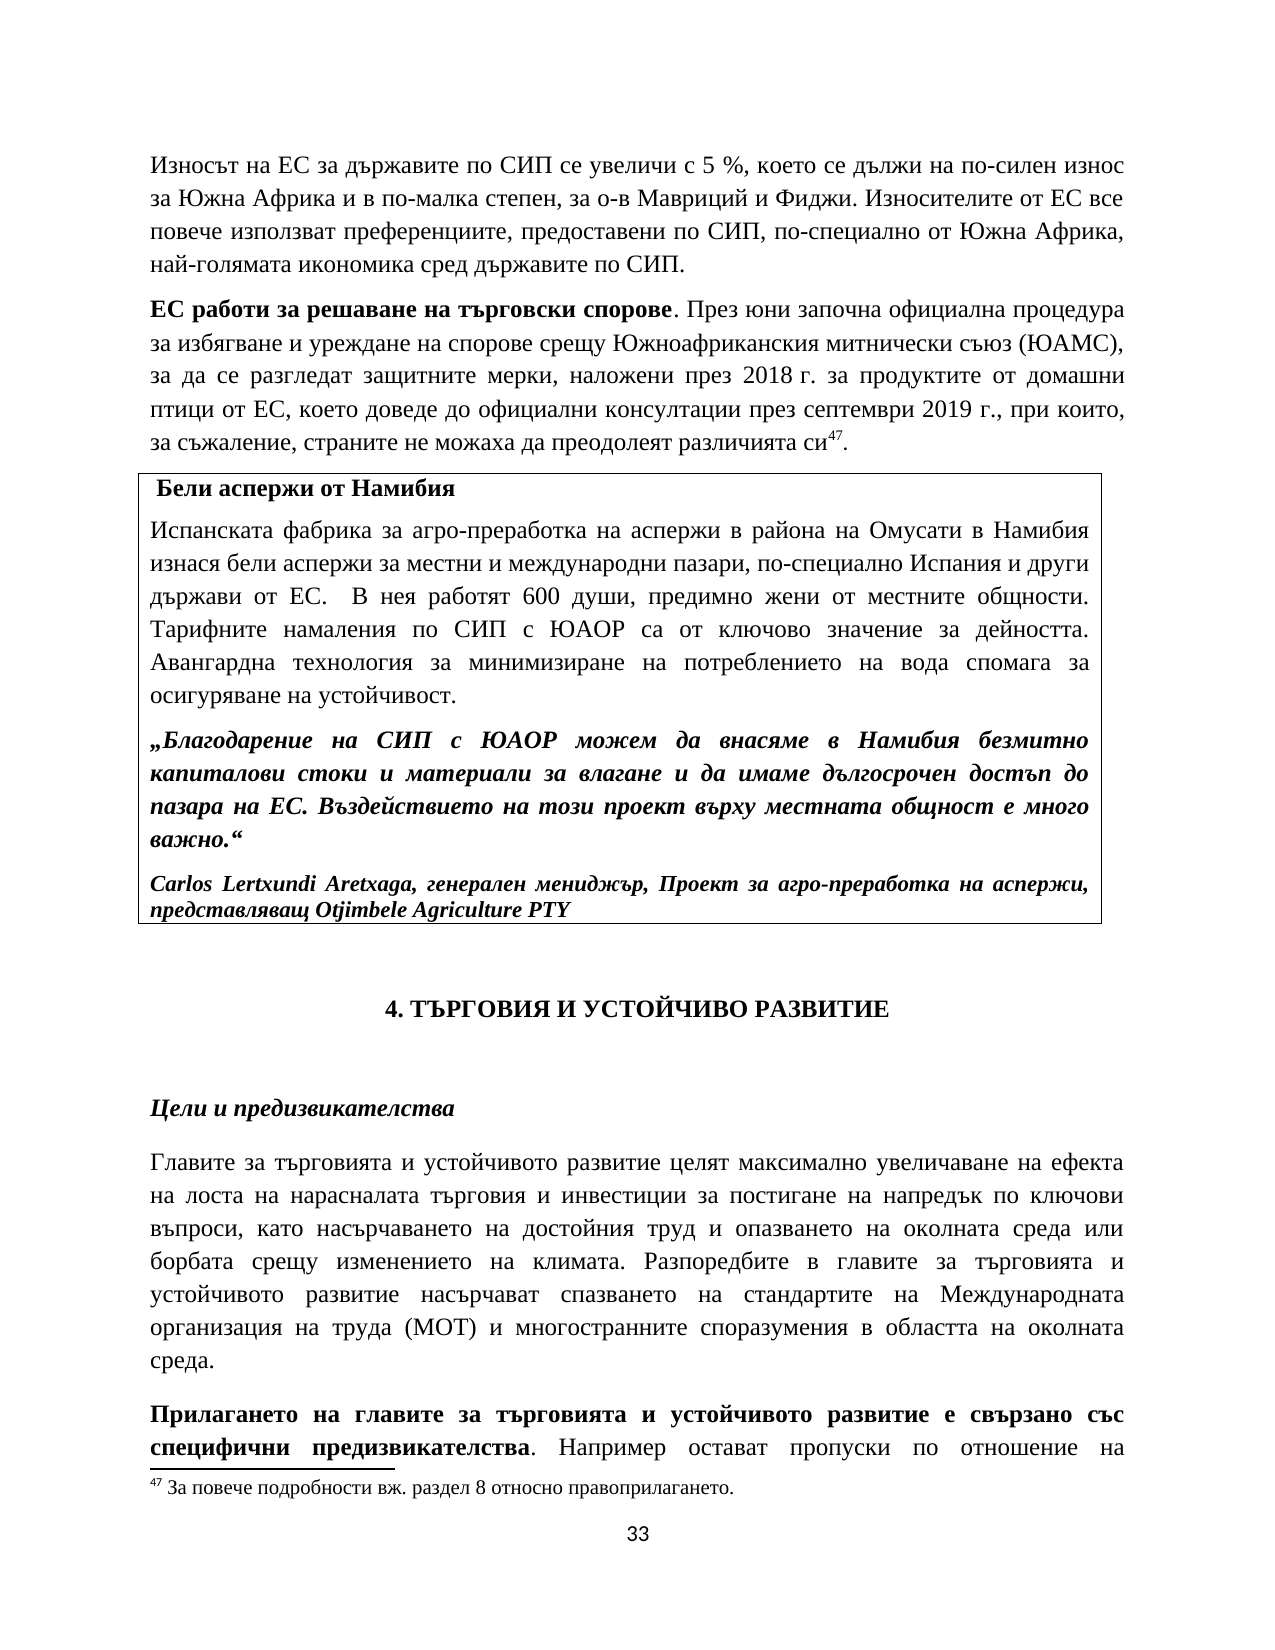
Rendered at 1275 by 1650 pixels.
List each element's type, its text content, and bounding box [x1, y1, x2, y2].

text Износът на ЕС за държавите по СИП се увеличи с 5 %, което се дължи на по-силен износ за Южна Африка и в по-малка степен, за о-в Мавриций и Фиджи. Износителите от ЕС все повече използват преференциите, предоставени по СИП, по-специално от Южна Африка, най-голямата икономика сред държавите по СИП. [150, 150, 1125, 278]
subtitle 4. ТЪРГОВИЯ И УСТОЙЧИВО РАЗВИТИЕ [150, 994, 1125, 1023]
text ЕС работи за решаване на търговски спорове. През юни започна официална процедура за избягване и уреждане на спорове срещу Южноафриканския митнически съюз (ЮАМС), за да се разгледат защитните мерки, наложени през 2018 г. за продуктите от домашни птици от ЕС, което доведе до официални консултации през септември 2019 г., при които, за съжаление, страните не можаха да преодолеят различията си. [150, 294, 1125, 456]
text Цели и предизвикателства [150, 1093, 1125, 1122]
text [150, 1399, 1125, 1460]
text Главите за търговията и устойчивото развитие целят максимално увеличаване на ефекта на лоста на нарасналата търговия и инвестиции за постигане на напредък по ключови въпроси, като насърчаването на достойния труд и опазването на околната среда или борбата срещу изменението на климата. Разпоредбите в главите за търговията и устойчивото развитие насърчават спазването на стандартите на Международната организация на труда (МОТ) и многостранните споразумения в областта на околната среда. [150, 1147, 1125, 1373]
table_header Бели аспержи от Намибия Испанската фабрика за агро-преработка на аспержи в района на Омусати в Намибия изнася бели аспержи за местни и международни пазари, по-специално Испания и други държави от ЕС. В нея работят 600 души, предимно жени от местните общности. Тарифните намаления по СИП с ЮАОР са от ключово значение за дейността. Авангардна технология за минимизиране на потреблението на вода спомага за осигуряване на устойчивост. „Благодарение на СИП с ЮАОР можем да внасяме в Намибия безмитно капиталови стоки и материали за влагане и да имаме дългосрочен достъп до пазара на ЕС. Въздействието на този проект върху местната общност е много важно.“ Carlos Lertxundi Aretxaga, генерален мениджър, Проект за агро-преработка на аспержи, представляващ Otjimbele Agriculture PTY [139, 474, 1101, 923]
